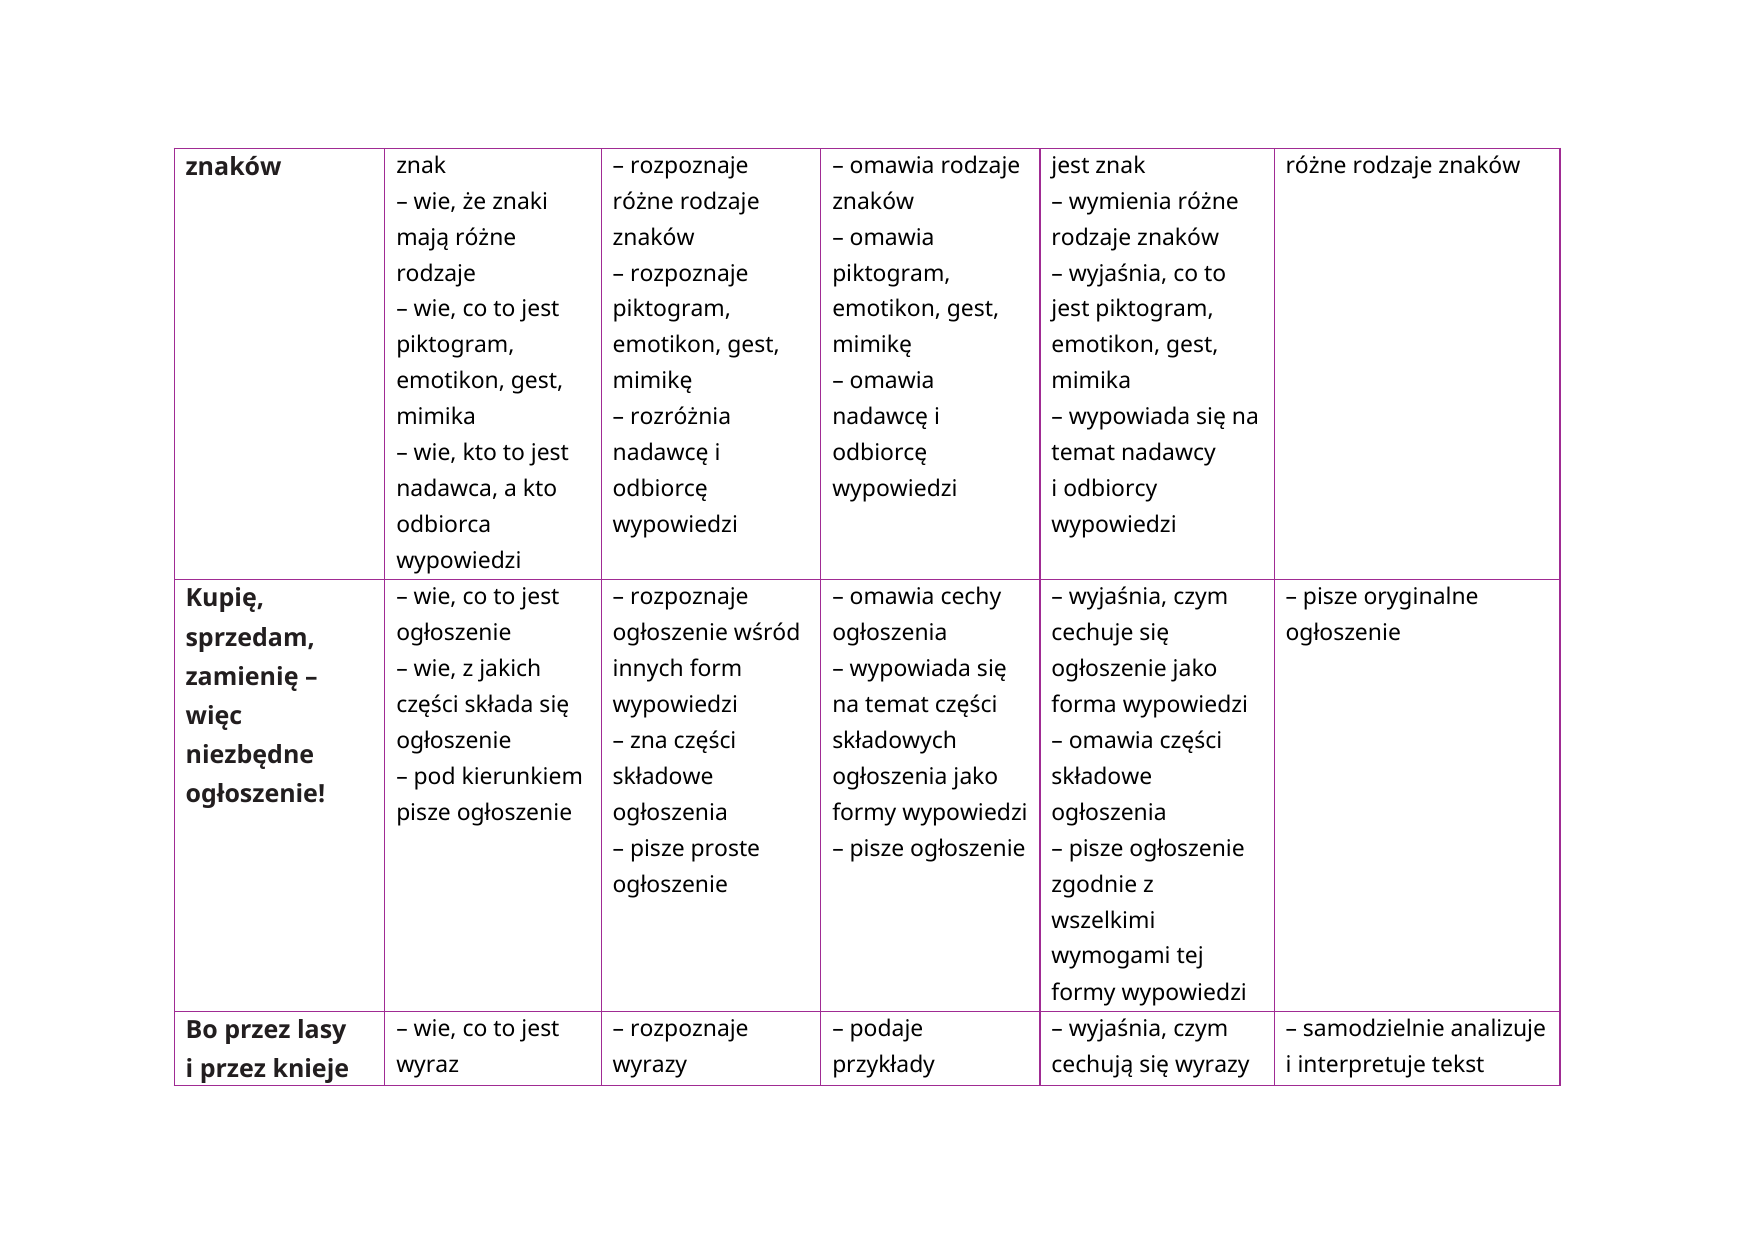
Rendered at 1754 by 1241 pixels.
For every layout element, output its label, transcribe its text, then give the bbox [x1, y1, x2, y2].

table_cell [385, 1012, 601, 1085]
table_cell W świecie znaków [175, 149, 384, 579]
table_cell – rozpoznaje ogłoszenie wśród innych form wypowiedzi – zna części składowe ogłoszenia – pisze proste ogłoszenie [602, 580, 820, 1011]
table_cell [1275, 149, 1559, 579]
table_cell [385, 149, 601, 579]
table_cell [175, 1012, 384, 1085]
table_cell – wie, co to jest ogłoszenie – wie, z jakich części składa się ogłoszenie – pod kierunkiem pisze ogłoszenie [385, 580, 601, 1011]
table_cell – pisze oryginalne ogłoszenie [1275, 580, 1559, 1011]
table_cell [1275, 1012, 1559, 1085]
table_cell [602, 149, 820, 579]
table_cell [821, 149, 1039, 579]
table_cell – wyjaśnia, czym cechuje się ogłoszenie jako forma wypowiedzi – omawia części składowe ogłoszenia – pisze ogłoszenie zgodnie z wszelkimi wymogami tej formy wypowiedzi [1041, 580, 1274, 1011]
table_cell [1041, 149, 1274, 579]
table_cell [1041, 1012, 1274, 1085]
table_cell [602, 1012, 820, 1085]
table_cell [821, 1012, 1039, 1085]
table_cell – omawia cechy ogłoszenia – wypowiada się na temat części składowych ogłoszenia jako formy wypowiedzi – pisze ogłoszenie [821, 580, 1039, 1011]
table_cell Kupię, sprzedam, zamienię – więc niezbędne ogłoszenie! [175, 580, 384, 1011]
